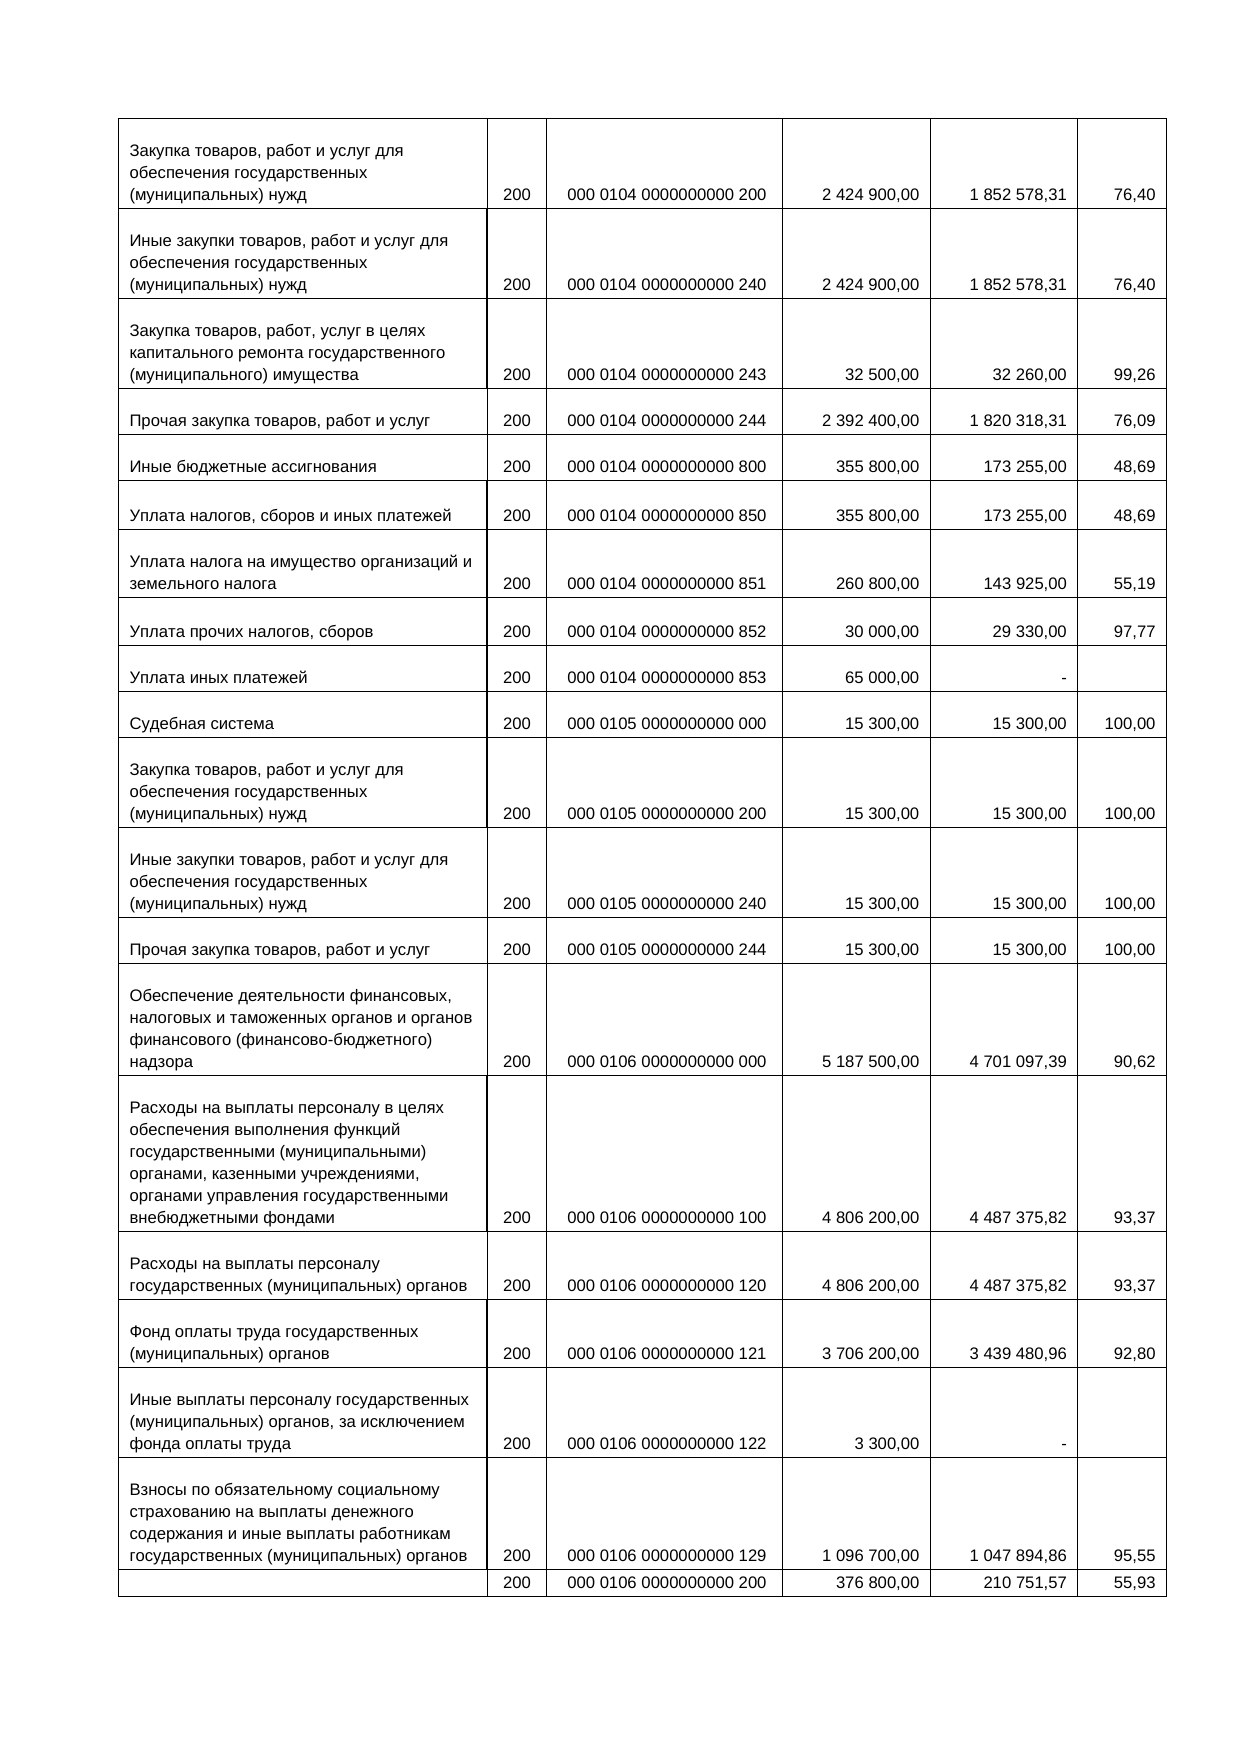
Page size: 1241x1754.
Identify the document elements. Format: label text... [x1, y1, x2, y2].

table_cell Судебная система [119, 692, 486, 737]
table_cell 15 300,00 [783, 918, 930, 963]
table_cell Иные закупки товаров, работ и услуг для обеспечения государственных (муниципальных) нужд [119, 209, 486, 298]
table_cell - [931, 646, 1077, 691]
table_cell 000 0104 0000000000 852 [547, 598, 782, 645]
table_cell 29 330,00 [931, 598, 1077, 645]
table_cell 200 [488, 646, 546, 691]
table_cell 200 [488, 1458, 546, 1569]
table_cell 92,80 [1078, 1300, 1166, 1367]
table_cell 97,77 [1078, 598, 1166, 645]
table_cell 93,37 [1078, 1076, 1166, 1231]
table_cell 000 0104 0000000000 851 [547, 530, 782, 597]
table_cell 200 [488, 481, 546, 529]
table_cell Расходы на выплаты персоналу в целях обеспечения выполнения функций государственными (муниципальными) органами, казенными учреждениями, органами управления государственными внебюджетными фондами [119, 1076, 486, 1231]
table_cell 260 800,00 [783, 530, 930, 597]
table_cell 1 047 894,86 [931, 1458, 1077, 1569]
table_cell 1 852 578,31 [931, 209, 1077, 298]
table_cell Иные выплаты персоналу государственных (муниципальных) органов, за исключением фонда оплаты труда [119, 1368, 486, 1457]
table_cell 1 096 700,00 [783, 1458, 930, 1569]
table_cell Уплата налога на имущество организаций и земельного налога [119, 530, 486, 597]
table_cell 355 800,00 [783, 481, 930, 529]
table_cell 000 0104 0000000000 853 [547, 646, 782, 691]
table_cell 55,19 [1078, 530, 1166, 597]
table_cell 15 300,00 [931, 828, 1077, 917]
table_cell 65 000,00 [783, 646, 930, 691]
table_cell 4 806 200,00 [783, 1076, 930, 1231]
table_cell Расходы на выплаты персоналу государственных (муниципальных) органов [119, 1232, 487, 1299]
table_cell 3 706 200,00 [783, 1300, 930, 1367]
table_cell Взносы по обязательному социальному страхованию на выплаты денежного содержания и иные выплаты работникам государственных (муниципальных) органов [119, 1458, 486, 1569]
table_cell 200 [488, 299, 546, 388]
table_cell 5 187 500,00 [783, 964, 930, 1075]
table_cell 000 0105 0000000000 200 [547, 738, 782, 827]
table_cell 1 820 318,31 [931, 389, 1077, 434]
table_cell Фонд оплаты труда государственных (муниципальных) органов [119, 1300, 486, 1367]
table_cell 200 [488, 1570, 546, 1596]
table_cell 000 0104 0000000000 244 [547, 389, 782, 434]
table_cell 200 [488, 692, 546, 737]
table_cell 000 0105 0000000000 000 [547, 692, 782, 737]
table_cell 000 0104 0000000000 243 [547, 299, 782, 388]
table_cell [1078, 646, 1166, 691]
table_cell 15 300,00 [783, 828, 930, 917]
table_cell Закупка товаров, работ, услуг в целях капитального ремонта государственного (муниципального) имущества [119, 299, 486, 388]
table_cell 200 [488, 1368, 546, 1457]
table_cell 2 392 400,00 [783, 389, 930, 434]
table_cell 100,00 [1078, 918, 1166, 963]
table_cell 48,69 [1078, 481, 1166, 529]
table_cell 173 255,00 [931, 481, 1077, 529]
table_cell 15 300,00 [783, 692, 930, 737]
table_cell 95,55 [1078, 1458, 1166, 1569]
table_cell 2 424 900,00 [783, 209, 930, 298]
table_cell 200 [488, 435, 546, 480]
table_cell 90,62 [1078, 964, 1166, 1075]
table_cell 4 701 097,39 [931, 964, 1077, 1075]
table_cell Обеспечение деятельности финансовых, налоговых и таможенных органов и органов финансового (финансово-бюджетного) надзора [119, 964, 487, 1075]
table_cell 000 0105 0000000000 240 [547, 828, 782, 917]
table_cell Уплата иных платежей [119, 646, 486, 691]
table_cell 76,09 [1078, 389, 1166, 434]
table_cell 200 [488, 828, 546, 917]
table_cell 15 300,00 [931, 918, 1077, 963]
table_cell 355 800,00 [783, 435, 930, 480]
table_cell 99,26 [1078, 299, 1166, 388]
table_cell 55,93 [1078, 1570, 1166, 1596]
table_cell 000 0104 0000000000 800 [547, 435, 782, 480]
table_cell 100,00 [1078, 692, 1166, 737]
table_cell 76,40 [1078, 119, 1166, 208]
table_cell 48,69 [1078, 435, 1166, 480]
table_cell Уплата налогов, сборов и иных платежей [119, 481, 486, 529]
table_cell 200 [488, 530, 546, 597]
table_cell 100,00 [1078, 738, 1166, 827]
table_cell 000 0104 0000000000 850 [547, 481, 782, 529]
table_cell 000 0106 0000000000 000 [547, 964, 782, 1075]
table_cell 210 751,57 [931, 1570, 1077, 1596]
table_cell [119, 1570, 487, 1596]
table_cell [547, 1570, 782, 1596]
table_cell 376 800,00 [783, 1570, 930, 1596]
table_cell 100,00 [1078, 828, 1166, 917]
table_cell 1 852 578,31 [931, 119, 1077, 208]
table_cell 200 [488, 389, 546, 434]
table_cell [1078, 1368, 1166, 1457]
table_cell 000 0106 0000000000 120 [547, 1232, 782, 1299]
table_cell 200 [488, 598, 546, 645]
table_cell 200 [488, 918, 546, 963]
table_cell Прочая закупка товаров, работ и услуг [119, 918, 487, 963]
table_cell 4 806 200,00 [783, 1232, 930, 1299]
table_cell Уплата прочих налогов, сборов [119, 598, 486, 645]
table_cell Закупка товаров, работ и услуг для обеспечения государственных (муниципальных) нужд [119, 119, 487, 208]
table_cell 000 0106 0000000000 129 [547, 1458, 782, 1569]
table_cell 15 300,00 [783, 738, 930, 827]
table_cell 15 300,00 [931, 692, 1077, 737]
table_cell 200 [488, 964, 546, 1075]
table_cell Иные закупки товаров, работ и услуг для обеспечения государственных (муниципальных) нужд [119, 828, 487, 917]
table_cell 000 0106 0000000000 121 [547, 1300, 782, 1367]
table_cell 3 439 480,96 [931, 1300, 1077, 1367]
table_cell 173 255,00 [931, 435, 1077, 480]
table_cell 32 500,00 [783, 299, 930, 388]
table_cell Иные бюджетные ассигнования [119, 435, 487, 480]
table_cell 000 0104 0000000000 240 [547, 209, 782, 298]
table_cell 143 925,00 [931, 530, 1077, 597]
table_cell 000 0105 0000000000 244 [547, 918, 782, 963]
table_cell 200 [488, 1300, 546, 1367]
table_cell 4 487 375,82 [931, 1076, 1077, 1231]
table_cell - [931, 1368, 1077, 1457]
table_cell 2 424 900,00 [783, 119, 930, 208]
table_cell 000 0104 0000000000 200 [547, 119, 782, 208]
table_cell 000 0106 0000000000 100 [547, 1076, 782, 1231]
table_cell 3 300,00 [783, 1368, 930, 1457]
table_cell 200 [488, 1076, 546, 1231]
table_cell 200 [488, 738, 546, 827]
table_cell 30 000,00 [783, 598, 930, 645]
table_cell 32 260,00 [931, 299, 1077, 388]
table_cell 200 [488, 1232, 546, 1299]
table_cell 200 [488, 209, 546, 298]
table_cell 93,37 [1078, 1232, 1166, 1299]
table_cell Прочая закупка товаров, работ и услуг [119, 389, 487, 434]
table_cell 000 0106 0000000000 122 [547, 1368, 782, 1457]
table_cell 15 300,00 [931, 738, 1077, 827]
table_cell 200 [488, 119, 546, 208]
table_cell 76,40 [1078, 209, 1166, 298]
table_cell 4 487 375,82 [931, 1232, 1077, 1299]
table_cell Закупка товаров, работ и услуг для обеспечения государственных (муниципальных) нужд [119, 738, 486, 827]
